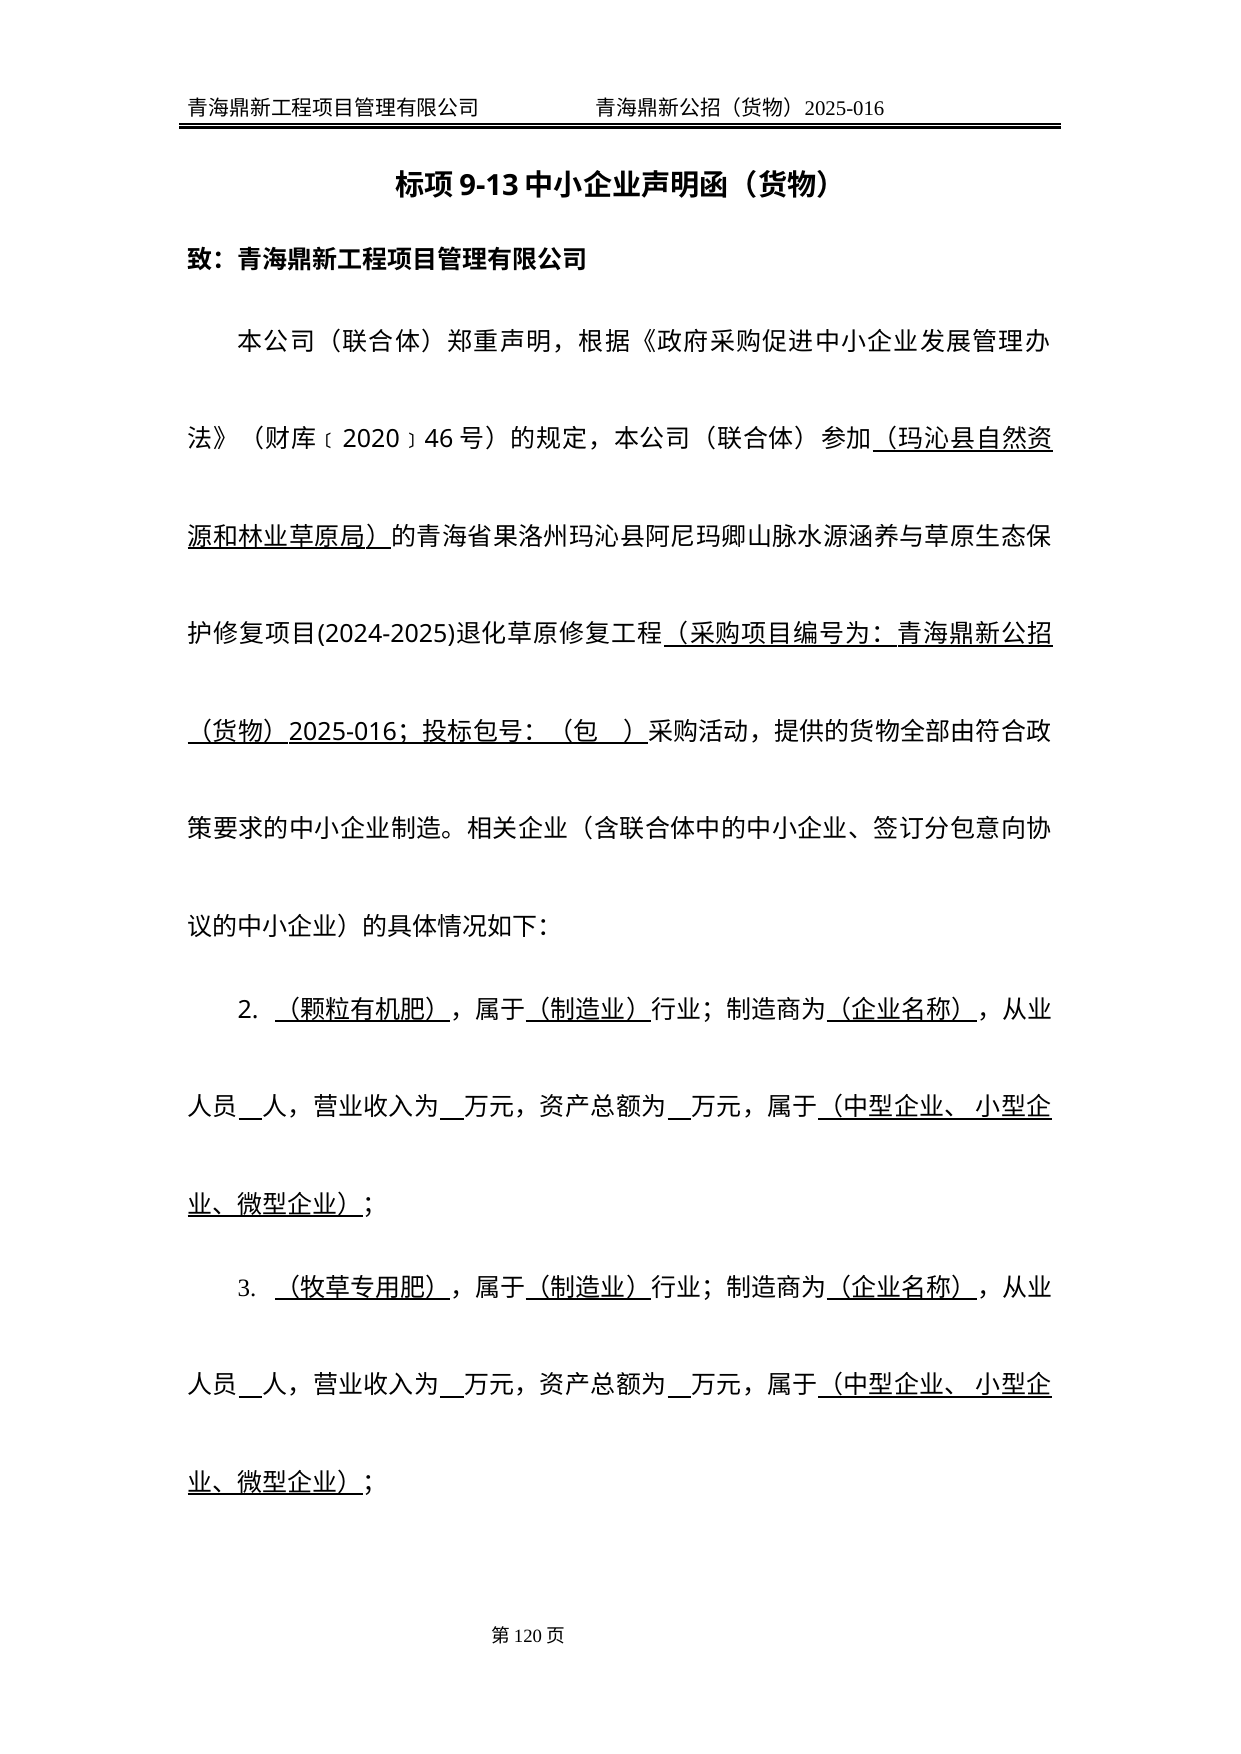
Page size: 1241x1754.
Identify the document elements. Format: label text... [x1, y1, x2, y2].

text 标项9-13中小企业声明函（货物） [187, 162, 1053, 204]
list （颗粒有机肥），属于（制造业）行业；制造商为（企业名称），从业人员 人，营业收入为 万元，资产总额为 万元，属于（中型企业、 小型企业、微型企业）； [187, 975, 1053, 1235]
list （牧草专用肥），属于（制造业）行业；制造商为（企业名称），从业人员 人，营业收入为 万元，资产总额为 万元，属于（中型企业、 小型企业、微型企业）； [187, 1253, 1053, 1513]
text 本公司（联合体）郑重声明，根据《政府采购促进中小企业发展管理办法》（财库﹝2020﹞46号）的规定，本公司（联合体）参加（玛沁县自然资源和林业草原局）的青海省果洛州玛沁县阿尼玛卿山脉水源涵养与草原生态保护修复项目(2024-2025)退化草原修复工程（采购项目编号为：青海鼎新公招（货物）2025-016；投标包号：（包 ）采购活动，提供的货物全部由符合政策要求的中小企业制造。相关企业（含联合体中的中小企业、签订分包意向协议的中小企业）的具体情况如下： [187, 307, 1053, 957]
text 致：青海鼎新工程项目管理有限公司 [187, 226, 1053, 291]
